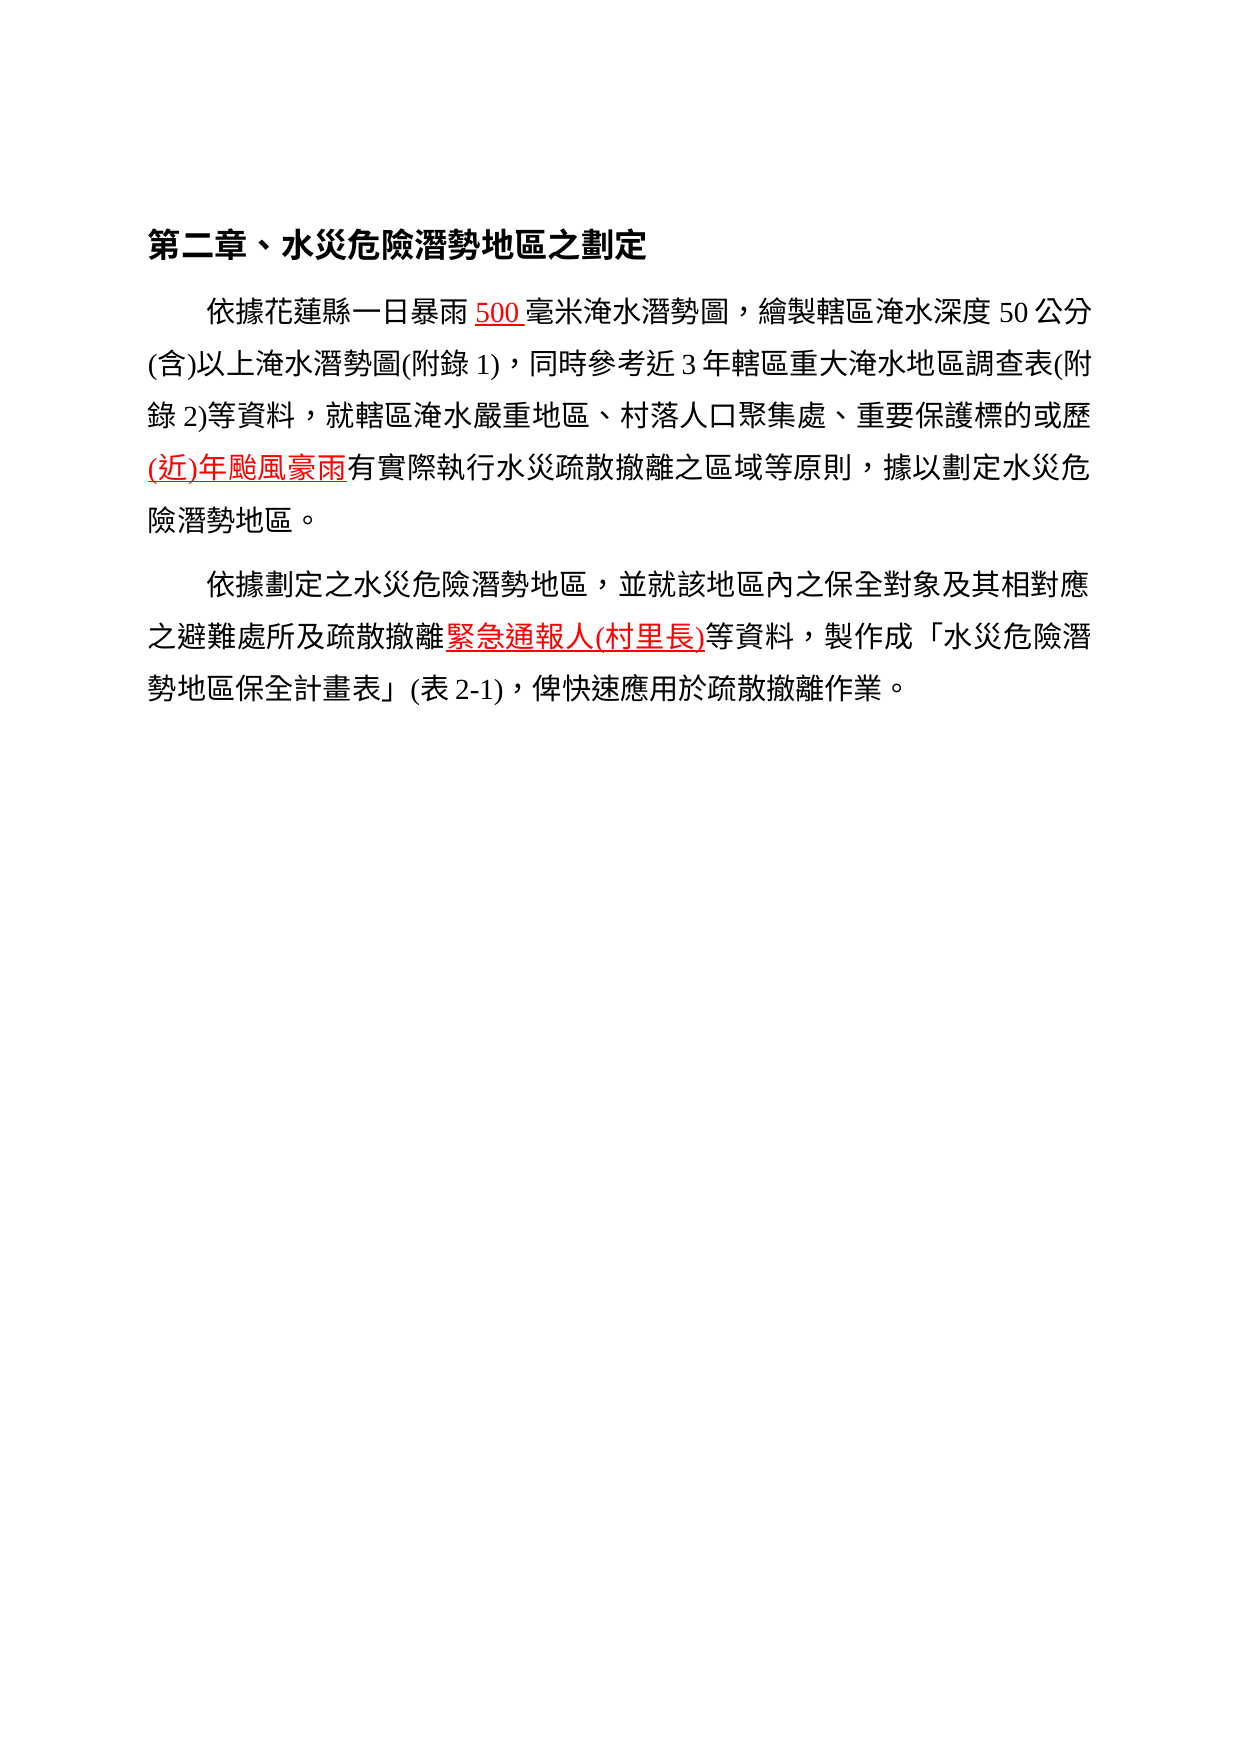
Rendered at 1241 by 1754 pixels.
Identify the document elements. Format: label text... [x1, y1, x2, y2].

text 依據花蓮縣一日暴雨500毫米淹水潛勢圖，繪製轄區淹水深度50公分(含)以上淹水潛勢圖(附錄1)，同時參考近3年轄區重大淹水地區調查表(附錄2)等資料，就轄區淹水嚴重地區、村落人口聚集處、重要保護標的或歷(近)年颱風豪雨有實際執行水災疏散撤離之區域等原則，據以劃定水災危險潛勢地區。 [148, 279, 1092, 539]
text 依據劃定之水災危險潛勢地區，並就該地區內之保全對象及其相對應之避難處所及疏散撤離緊急通報人(村里長)等資料，製作成「水災危險潛勢地區保全計畫表」(表2-1)，俾快速應用於疏散撤離作業。 [148, 552, 1092, 708]
text 第二章、水災危險潛勢地區之劃定 [148, 214, 1092, 267]
